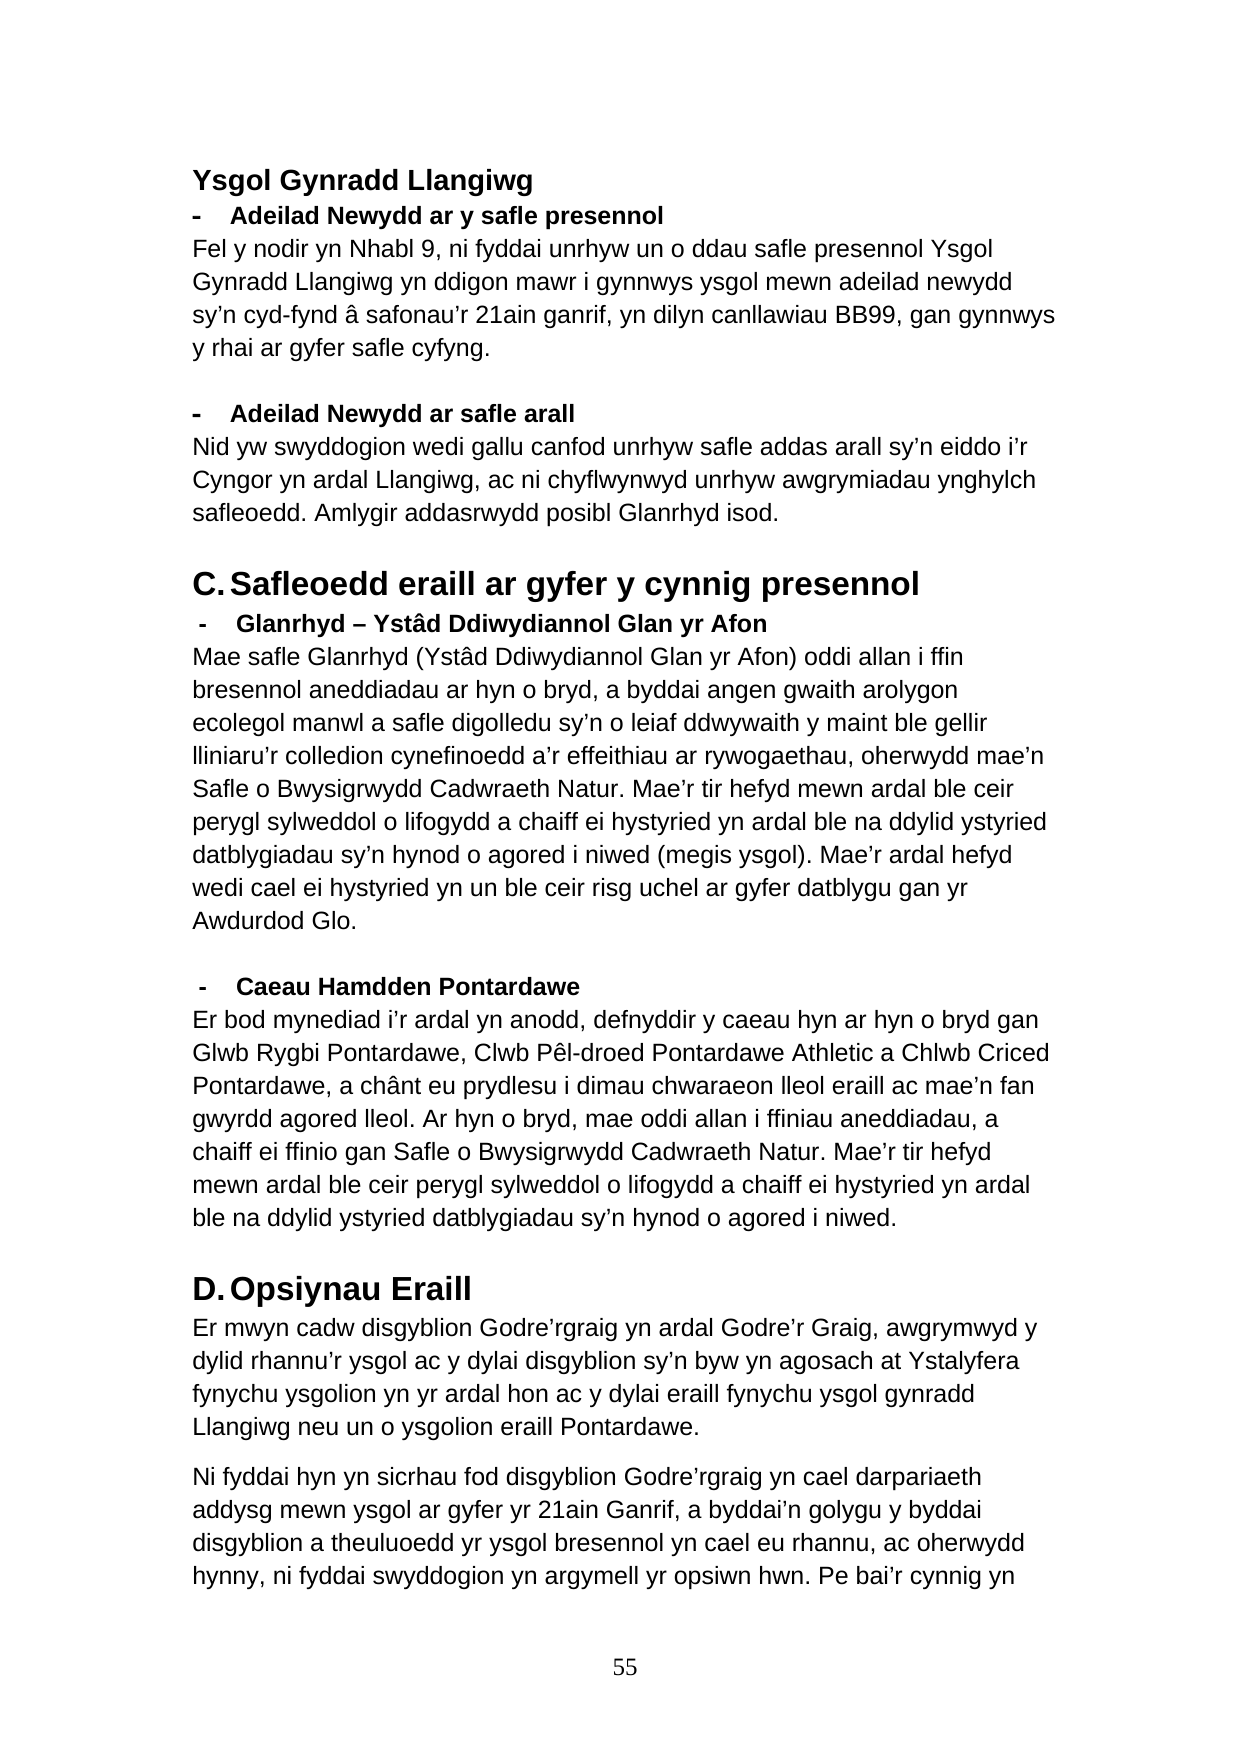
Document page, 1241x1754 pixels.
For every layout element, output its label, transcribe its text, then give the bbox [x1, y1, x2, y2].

list Opsiynau Eraill [192, 1269, 1058, 1307]
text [192, 1462, 1058, 1590]
text Er mwyn cadw disgyblion Godre’rgraig yn ardal Godre’r Graig, awgrymwyd y dylid rhannu’r ysgol ac y dylai disgyblion sy’n byw yn agosach at Ystalyfera fynychu ysgolion yn yr ardal hon ac y dylai eraill fynychu ysgol gynradd Llangiwg neu un o ysgolion eraill Pontardawe. [192, 1313, 1058, 1441]
text Er bod mynediad i’r ardal yn anodd, defnyddir y caeau hyn ar hyn o bryd gan Glwb Rygbi Pontardawe, Clwb Pêl-droed Pontardawe Athletic a Chlwb Criced Pontardawe, a chânt eu prydlesu i dimau chwaraeon lleol eraill ac mae’n fan gwyrdd agored lleol. Ar hyn o bryd, mae oddi allan i ffiniau aneddiadau, a chaiff ei ffinio gan Safle o Bwysigrwydd Cadwraeth Natur. Mae’r tir hefyd mewn ardal ble ceir perygl sylweddol o lifogydd a chaiff ei hystyried yn ardal ble na ddylid ystyried datblygiadau sy’n hynod o agored i niwed. [192, 1005, 1058, 1232]
list Adeilad Newydd ar safle arall [192, 399, 1058, 428]
list Adeilad Newydd ar y safle presennol [192, 201, 1058, 230]
text Fel y nodir yn Nhabl 9, ni fyddai unrhyw un o ddau safle presennol Ysgol Gynradd Llangiwg yn ddigon mawr i gynnwys ysgol mewn adeilad newydd sy’n cyd-fynd â safonau’r 21ain ganrif, yn dilyn canllawiau BB99, gan gynnwys y rhai ar gyfer safle cyfyng. [192, 234, 1058, 362]
text Nid yw swyddogion wedi gallu canfod unrhyw safle addas arall sy’n eiddo i’r Cyngor yn ardal Llangiwg, ac ni chyflwynwyd unrhyw awgrymiadau ynghylch safleoedd. Amlygir addasrwydd posibl Glanrhyd isod. [192, 432, 1058, 527]
text Ysgol Gynradd Llangiwg [192, 162, 1058, 196]
text Mae safle Glanrhyd (Ystâd Ddiwydiannol Glan yr Afon) oddi allan i ffin bresennol aneddiadau ar hyn o bryd, a byddai angen gwaith arolygon ecolegol manwl a safle digolledu sy’n o leiaf ddwywaith y maint ble gellir lliniaru’r colledion cynefinoedd a’r effeithiau ar rywogaethau, oherwydd mae’n Safle o Bwysigrwydd Cadwraeth Natur. Mae’r tir hefyd mewn ardal ble ceir perygl sylweddol o lifogydd a chaiff ei hystyried yn ardal ble na ddylid ystyried datblygiadau sy’n hynod o agored i niwed (megis ysgol). Mae’r ardal hefyd wedi cael ei hystyried yn un ble ceir risg uchel ar gyfer datblygu gan yr Awdurdod Glo. [192, 642, 1058, 934]
list Glanrhyd – Ystâd Ddiwydiannol Glan yr Afon [198, 609, 1058, 637]
list Caeau Hamdden Pontardawe [198, 972, 1058, 1001]
list Safleoedd eraill ar gyfer y cynnig presennol [192, 564, 1058, 603]
